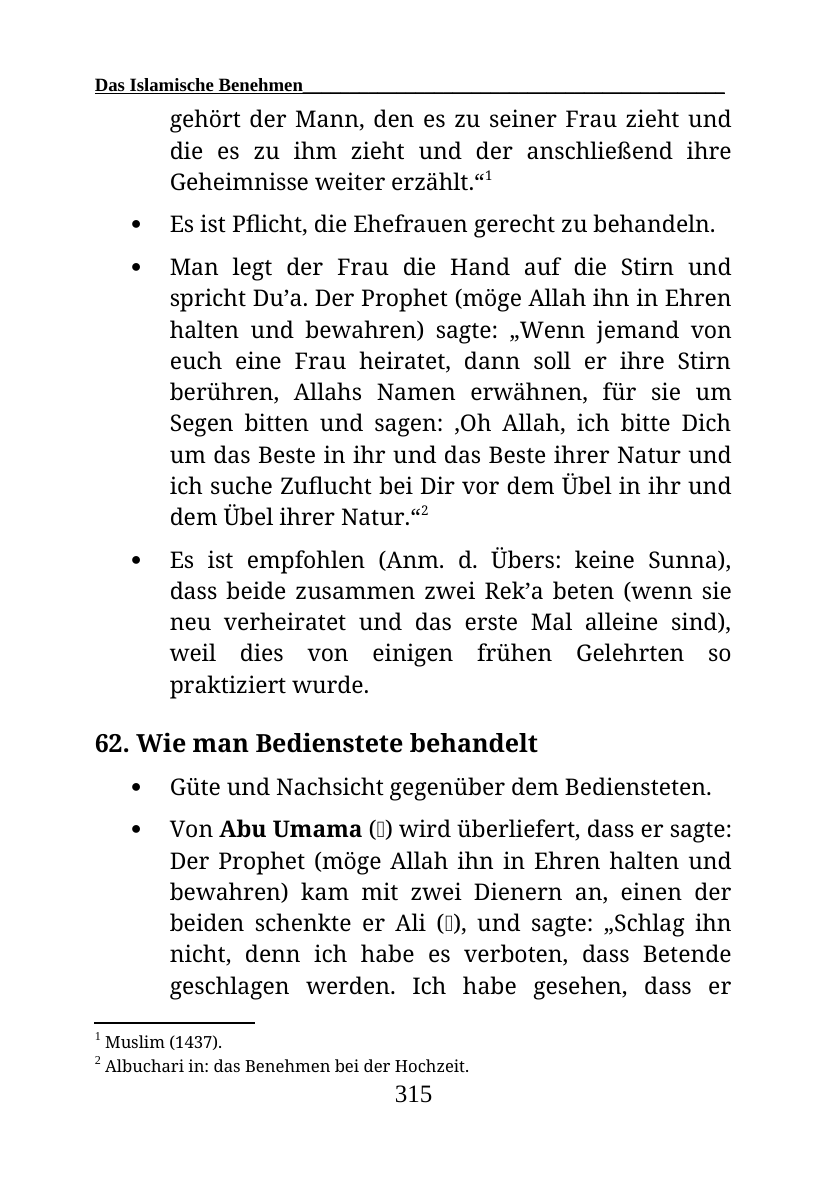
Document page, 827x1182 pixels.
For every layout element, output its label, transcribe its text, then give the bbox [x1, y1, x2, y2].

list Man legt der Frau die Hand auf die Stirn und spricht Du’a. Der Prophet (möge Allah ihn in Ehren halten und bewahren) sagte: „Wenn jemand von euch eine Frau heiratet, dann soll er ihre Stirn berühren, Allahs Namen erwähnen, für sie um Segen bitten und sagen: ‚Oh Allah, ich bitte Dich um das Beste in ihr und das Beste ihrer Natur und ich suche Zuflucht bei Dir vor dem Übel in ihr und dem Übel ihrer Natur.“ [132, 251, 732, 532]
list Es ist empfohlen (Anm. d. Übers: keine Sunna), dass beide zusammen zwei Rek’a beten (wenn sie neu verheiratet und das erste Mal alleine sind), weil dies von einigen frühen Gelehrten so praktiziert wurde. [132, 544, 732, 700]
text 62. Wie man Bedienstete behandelt [94, 725, 732, 759]
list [132, 103, 732, 197]
list Es ist Pflicht, die Ehefrauen gerecht zu behandeln. [132, 208, 732, 240]
list Güte und Nachsicht gegenüber dem Bediensteten. [132, 771, 732, 802]
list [132, 813, 732, 1001]
